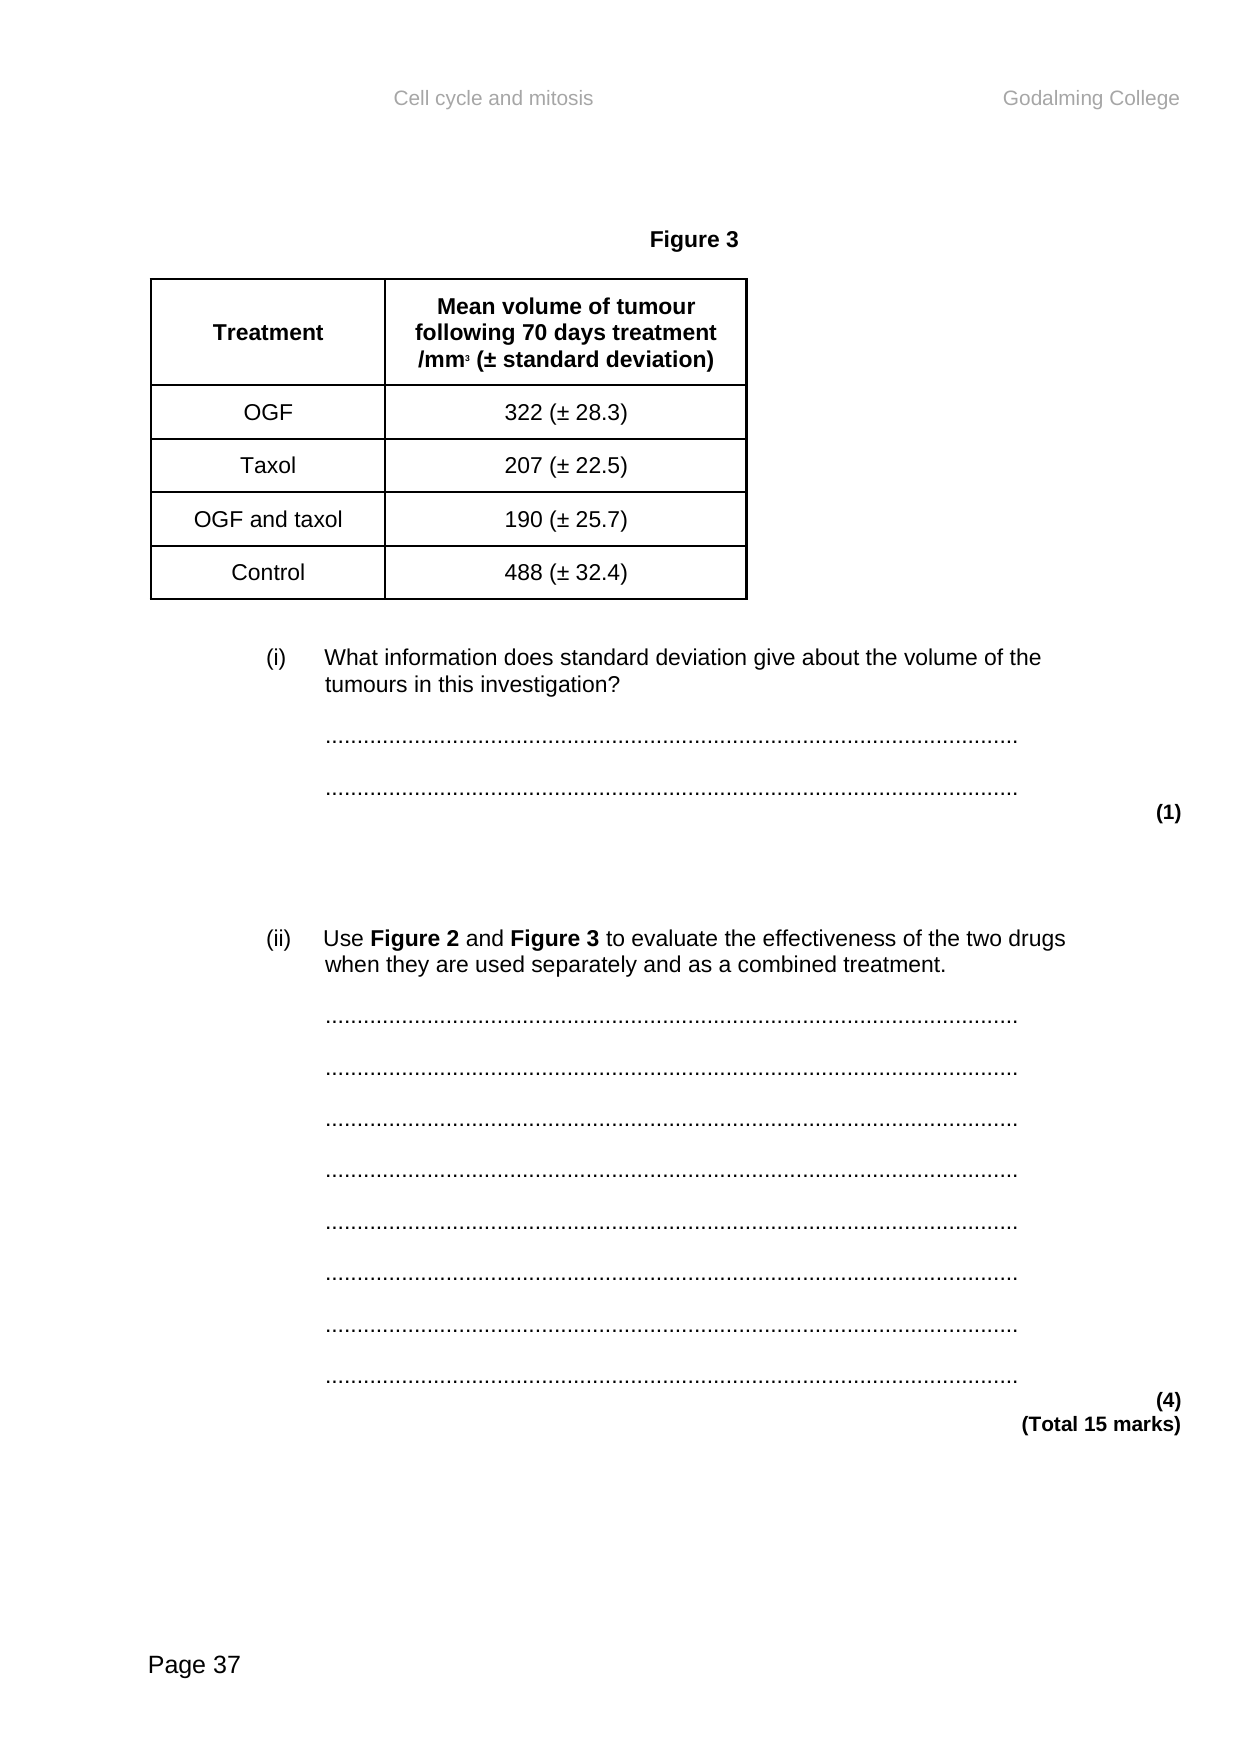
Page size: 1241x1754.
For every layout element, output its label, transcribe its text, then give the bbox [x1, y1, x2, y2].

text (4) [148, 1388, 1181, 1412]
text Figure 3 [384, 226, 1122, 252]
text ............................................................................................................. [325, 1054, 1122, 1080]
text ............................................................................................................. [325, 1208, 1122, 1234]
text (Total 15 marks) [148, 1412, 1181, 1436]
text ............................................................................................................. [325, 1259, 1122, 1286]
table_cell Taxol [152, 440, 384, 491]
text ............................................................................................................. [325, 1002, 1122, 1029]
text (1) [148, 800, 1181, 824]
table_cell 488 (± 32.4) [386, 547, 745, 598]
table_cell Control [152, 547, 384, 598]
table_cell 190 (± 25.7) [386, 493, 745, 545]
text ............................................................................................................. [325, 722, 1122, 748]
text (ii) Use Figure 2 and Figure 3 to evaluate the effectiveness of the two drugs when they are used separately and as a combined treatment. [266, 925, 1122, 977]
text ............................................................................................................. [325, 1156, 1122, 1183]
table_cell 322 (± 28.3) [386, 386, 745, 438]
table_cell 207 (± 22.5) [386, 440, 745, 491]
text ............................................................................................................. [325, 1105, 1122, 1131]
table_header Mean volume of tumour following 70 days treatment /mm3 (± standard deviation) [386, 280, 745, 384]
text ............................................................................................................. [325, 1311, 1122, 1337]
text (i) What information does standard deviation give about the volume of the tumours in this investigation? [266, 644, 1122, 697]
table_header Treatment [152, 280, 384, 384]
text ............................................................................................................. [325, 773, 1122, 800]
table_cell OGF and taxol [152, 493, 384, 545]
text ............................................................................................................. [325, 1362, 1122, 1388]
table_cell OGF [152, 386, 384, 438]
